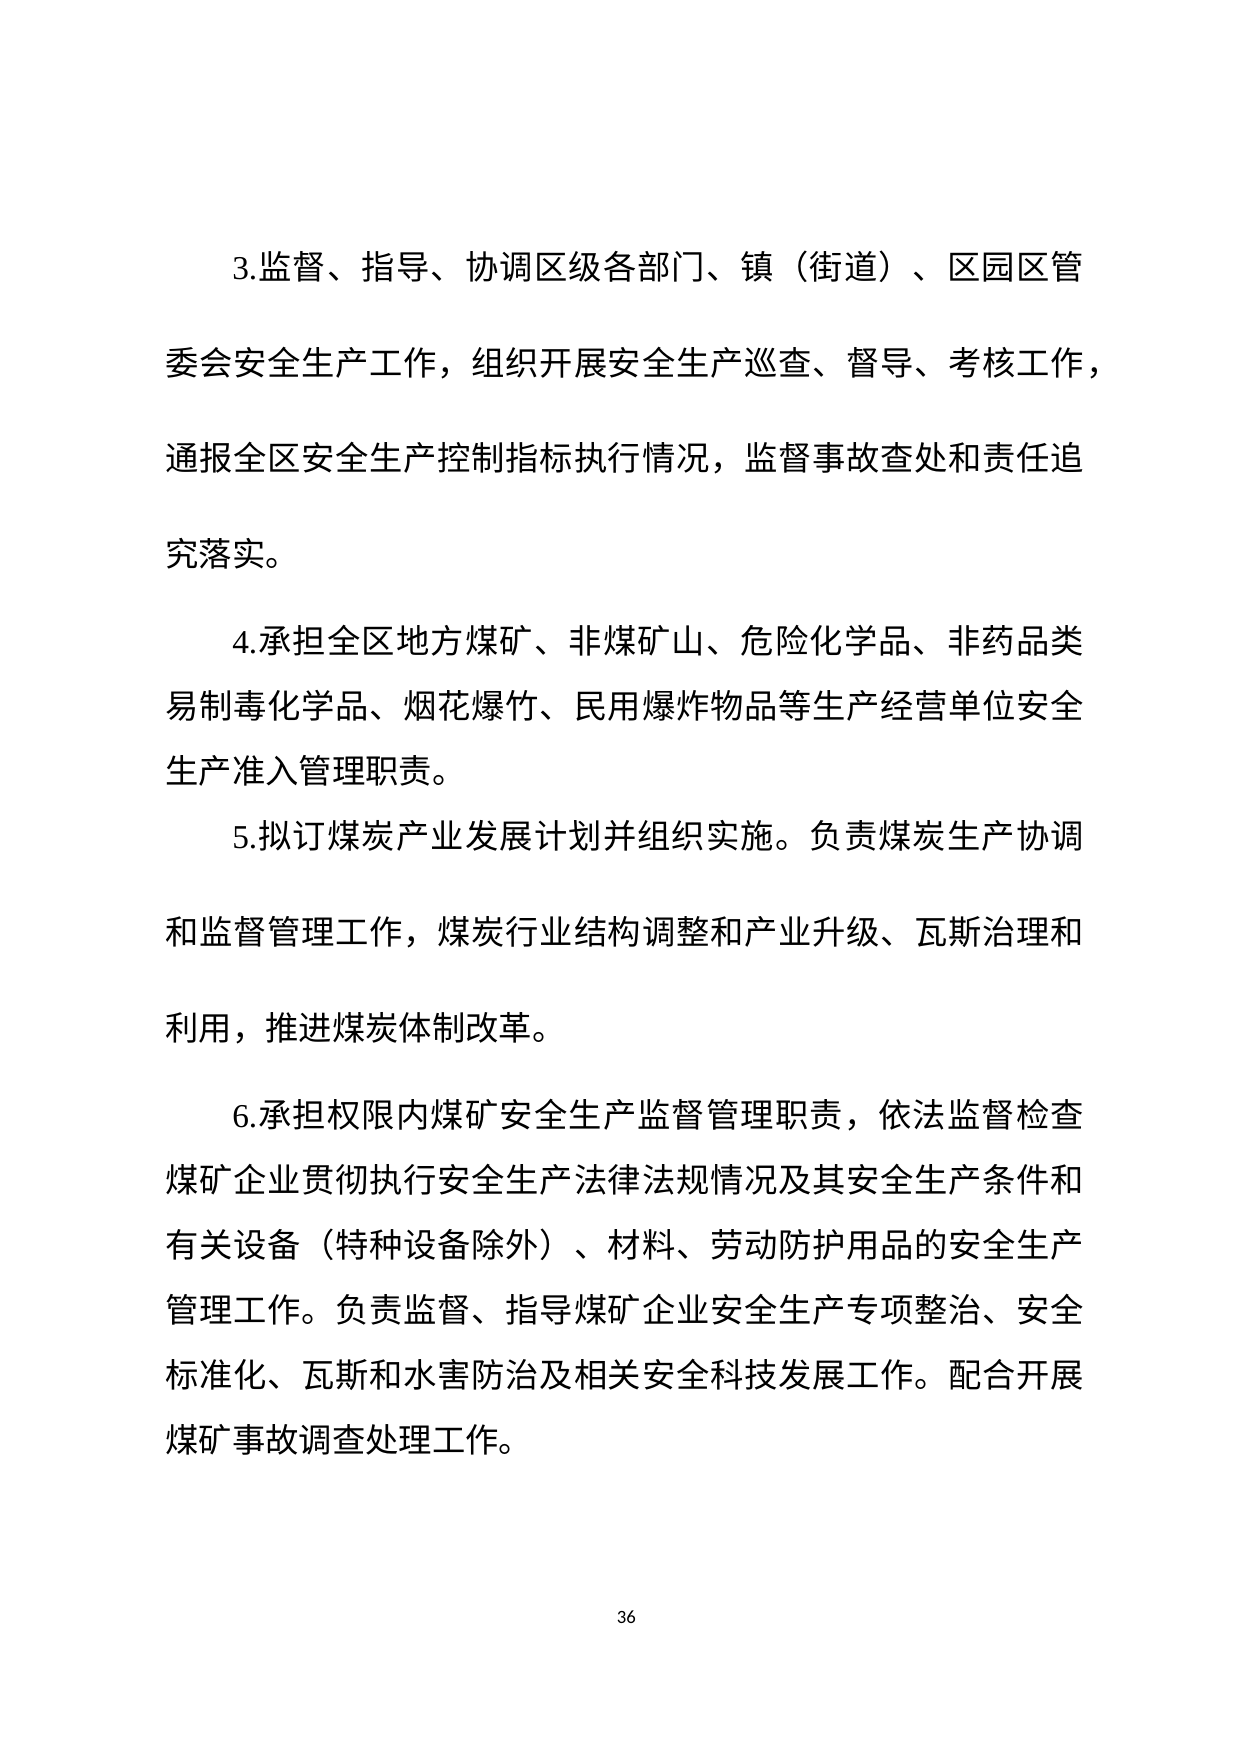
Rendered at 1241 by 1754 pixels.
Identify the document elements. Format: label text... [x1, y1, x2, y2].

text 5.拟订煤炭产业发展计划并组织实施。负责煤炭生产协调和监督管理工作，煤炭行业结构调整和产业升级、瓦斯治理和利用，推进煤炭体制改革。 [165, 802, 1087, 1058]
text 6.承担权限内煤矿安全生产监督管理职责，依法监督检查煤矿企业贯彻执行安全生产法律法规情况及其安全生产条件和有关设备（特种设备除外）、材料、劳动防护用品的安全生产管理工作。负责监督、指导煤矿企业安全生产专项整治、安全标准化、瓦斯和水害防治及相关安全科技发展工作。配合开展煤矿事故调查处理工作。 [165, 1081, 1087, 1471]
text 4.承担全区地方煤矿、非煤矿山、危险化学品、非药品类易制毒化学品、烟花爆竹、民用爆炸物品等生产经营单位安全生产准入管理职责。 [165, 607, 1087, 802]
text 3.监督、指导、协调区级各部门、镇（街道）、区园区管委会安全生产工作，组织开展安全生产巡查、督导、考核工作，通报全区安全生产控制指标执行情况，监督事故查处和责任追究落实。 [165, 233, 1087, 584]
